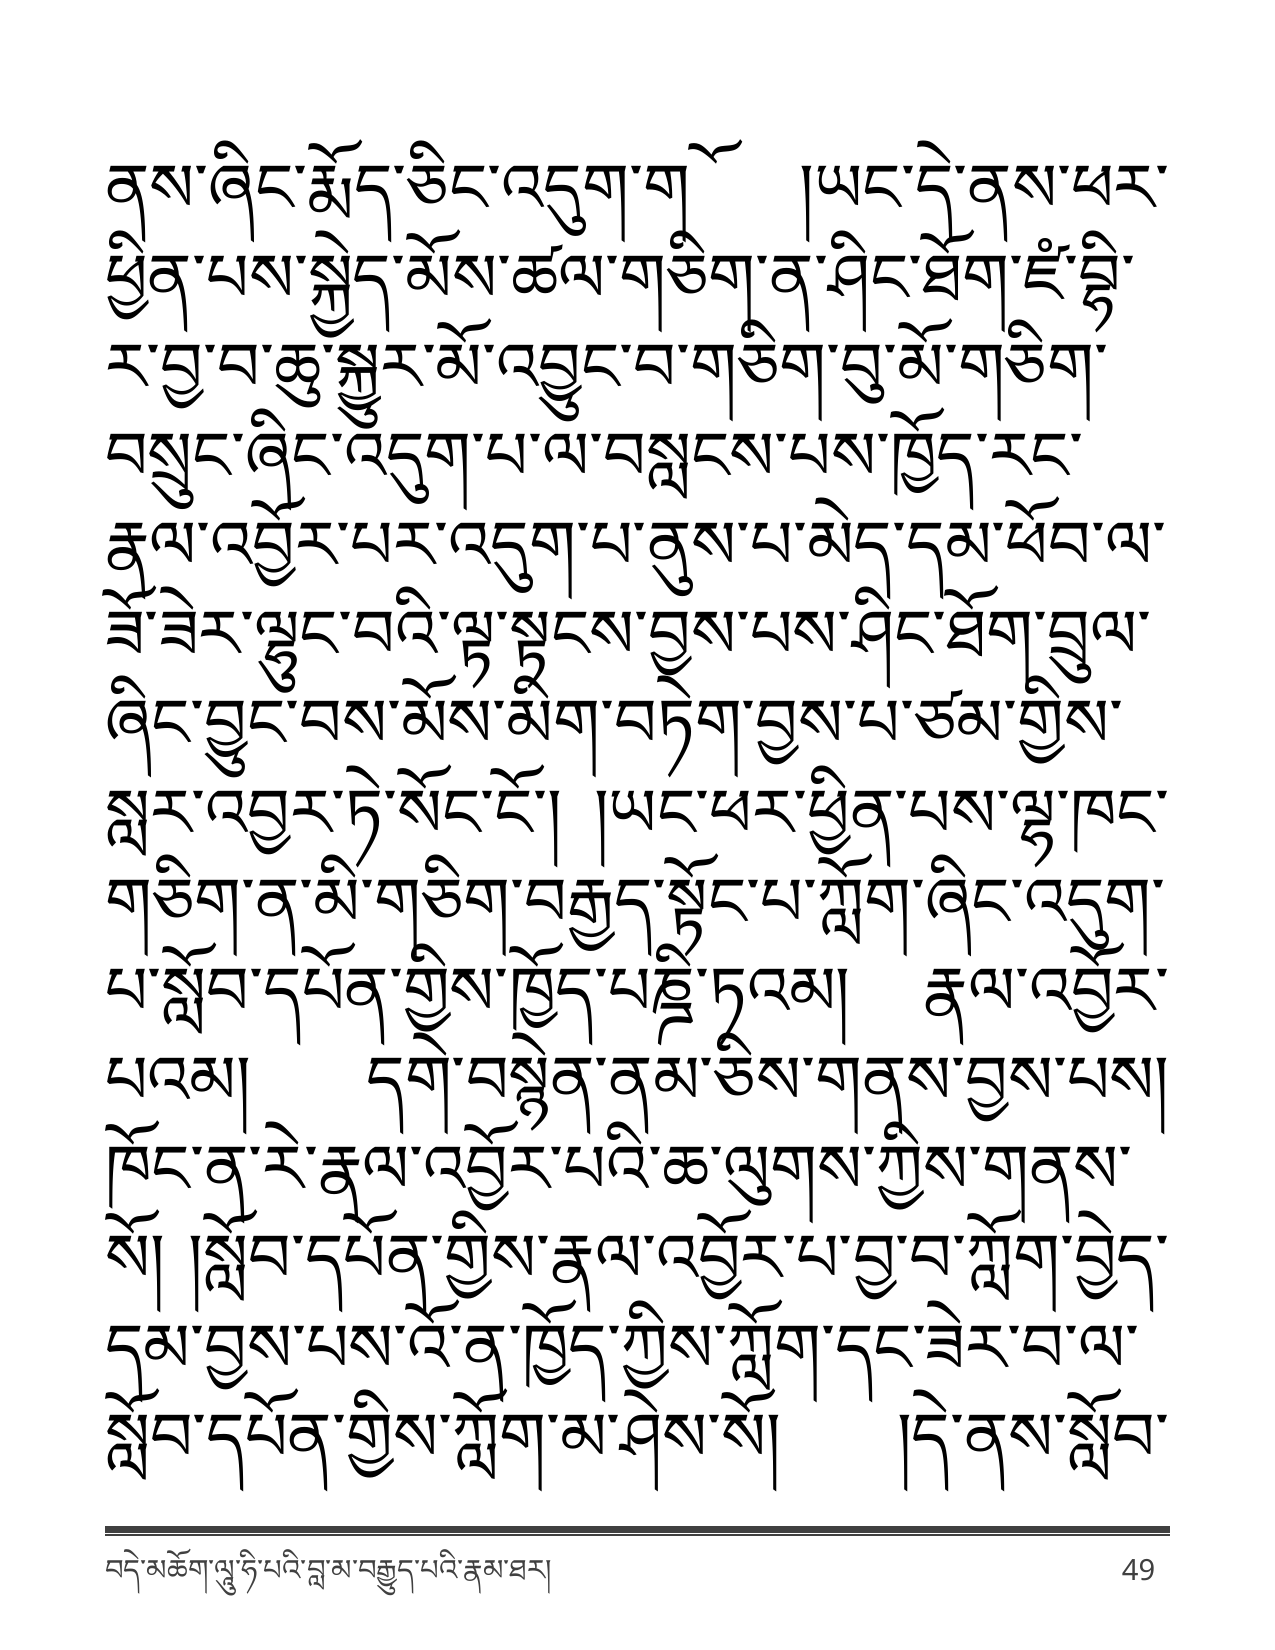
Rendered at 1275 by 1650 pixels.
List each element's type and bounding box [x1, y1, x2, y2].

text [105, 150, 1170, 1476]
